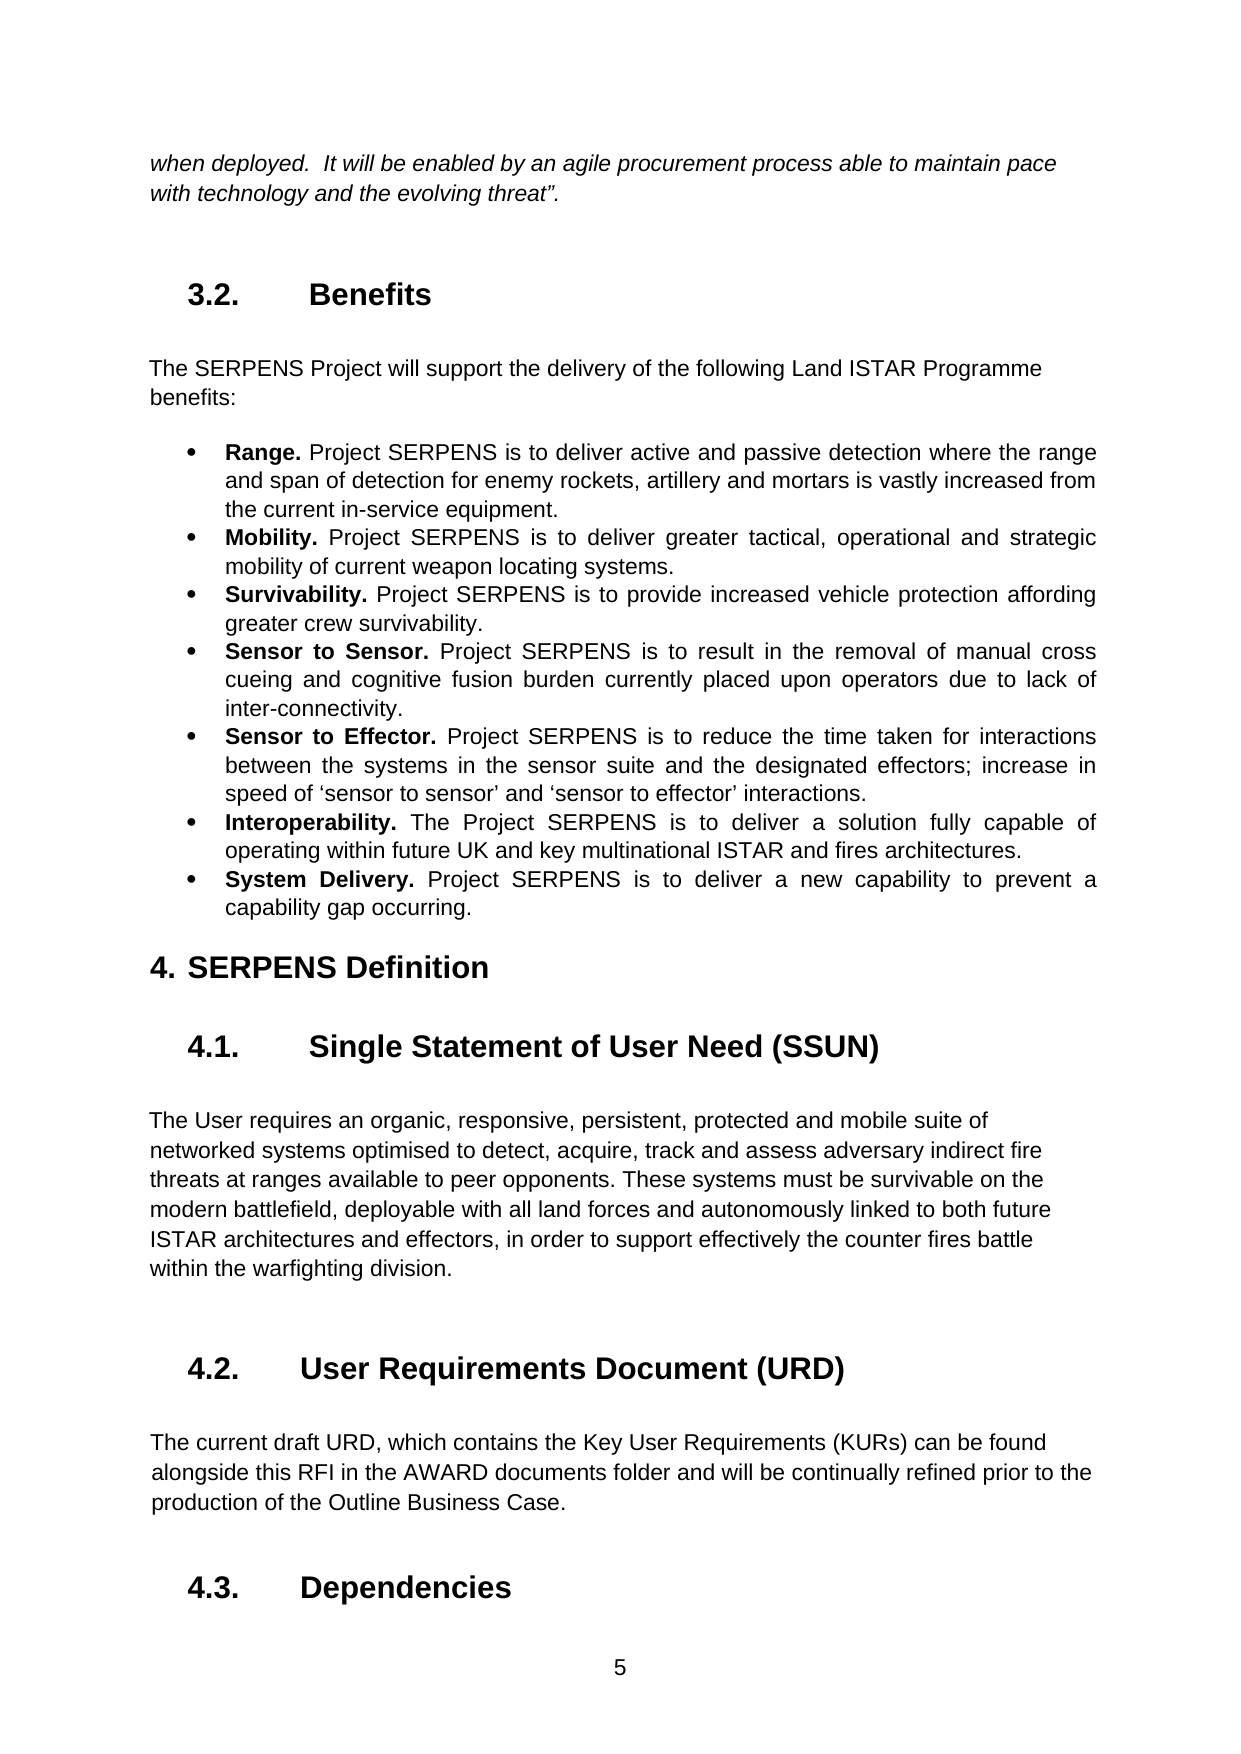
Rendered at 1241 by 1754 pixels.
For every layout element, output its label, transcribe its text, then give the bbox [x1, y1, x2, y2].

subtitle Dependencies [187, 1569, 1098, 1605]
subtitle SERPENS Definition [150, 949, 1098, 985]
list System Delivery. Project SERPENS is to deliver a new capability to prevent a capability gap occurring. [187, 866, 1098, 920]
text The current draft URD, which contains the Key User Requirements (KURs) can be found alongside this RFI in the AWARD documents folder and will be continually refined prior to the production of the Outline Business Case. [150, 1429, 1098, 1515]
subtitle Benefits [187, 276, 1098, 312]
subtitle User Requirements Document (URD) [187, 1350, 1098, 1386]
list Mobility. Project SERPENS is to deliver greater tactical, operational and strategic mobility of current weapon locating systems. [187, 524, 1098, 579]
list Survivability. Project SERPENS is to provide increased vehicle protection affording greater crew survivability. [187, 581, 1098, 636]
subtitle Single Statement of User Need (SSUN) [187, 1028, 1098, 1064]
list Interoperability. The Project SERPENS is to deliver a solution fully capable of operating within future UK and key multinational ISTAR and fires architectures. [187, 809, 1098, 863]
text The SERPENS Project will support the delivery of the following Land ISTAR Programme benefits: [148, 355, 1092, 411]
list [150, 150, 1068, 206]
list Sensor to Sensor. Project SERPENS is to result in the removal of manual cross cueing and cognitive fusion burden currently placed upon operators due to lack of inter-connectivity. [187, 638, 1098, 721]
text The User requires an organic, responsive, persistent, protected and mobile suite of networked systems optimised to detect, acquire, track and assess adversary indirect fire threats at ranges available to peer opponents. These systems must be survivable on the modern battlefield, deployable with all land forces and autonomously linked to both future ISTAR architectures and effectors, in order to support effectively the counter fires battle within the warfighting division. [148, 1107, 1092, 1282]
list Sensor to Effector. Project SERPENS is to reduce the time taken for interactions between the systems in the sensor suite and the designated effectors; increase in speed of ‘sensor to sensor’ and ‘sensor to effector’ interactions. [187, 723, 1098, 807]
list Range. Project SERPENS is to deliver active and passive detection where the range and span of detection for enemy rockets, artillery and mortars is vastly increased from the current in-service equipment. [187, 439, 1098, 522]
